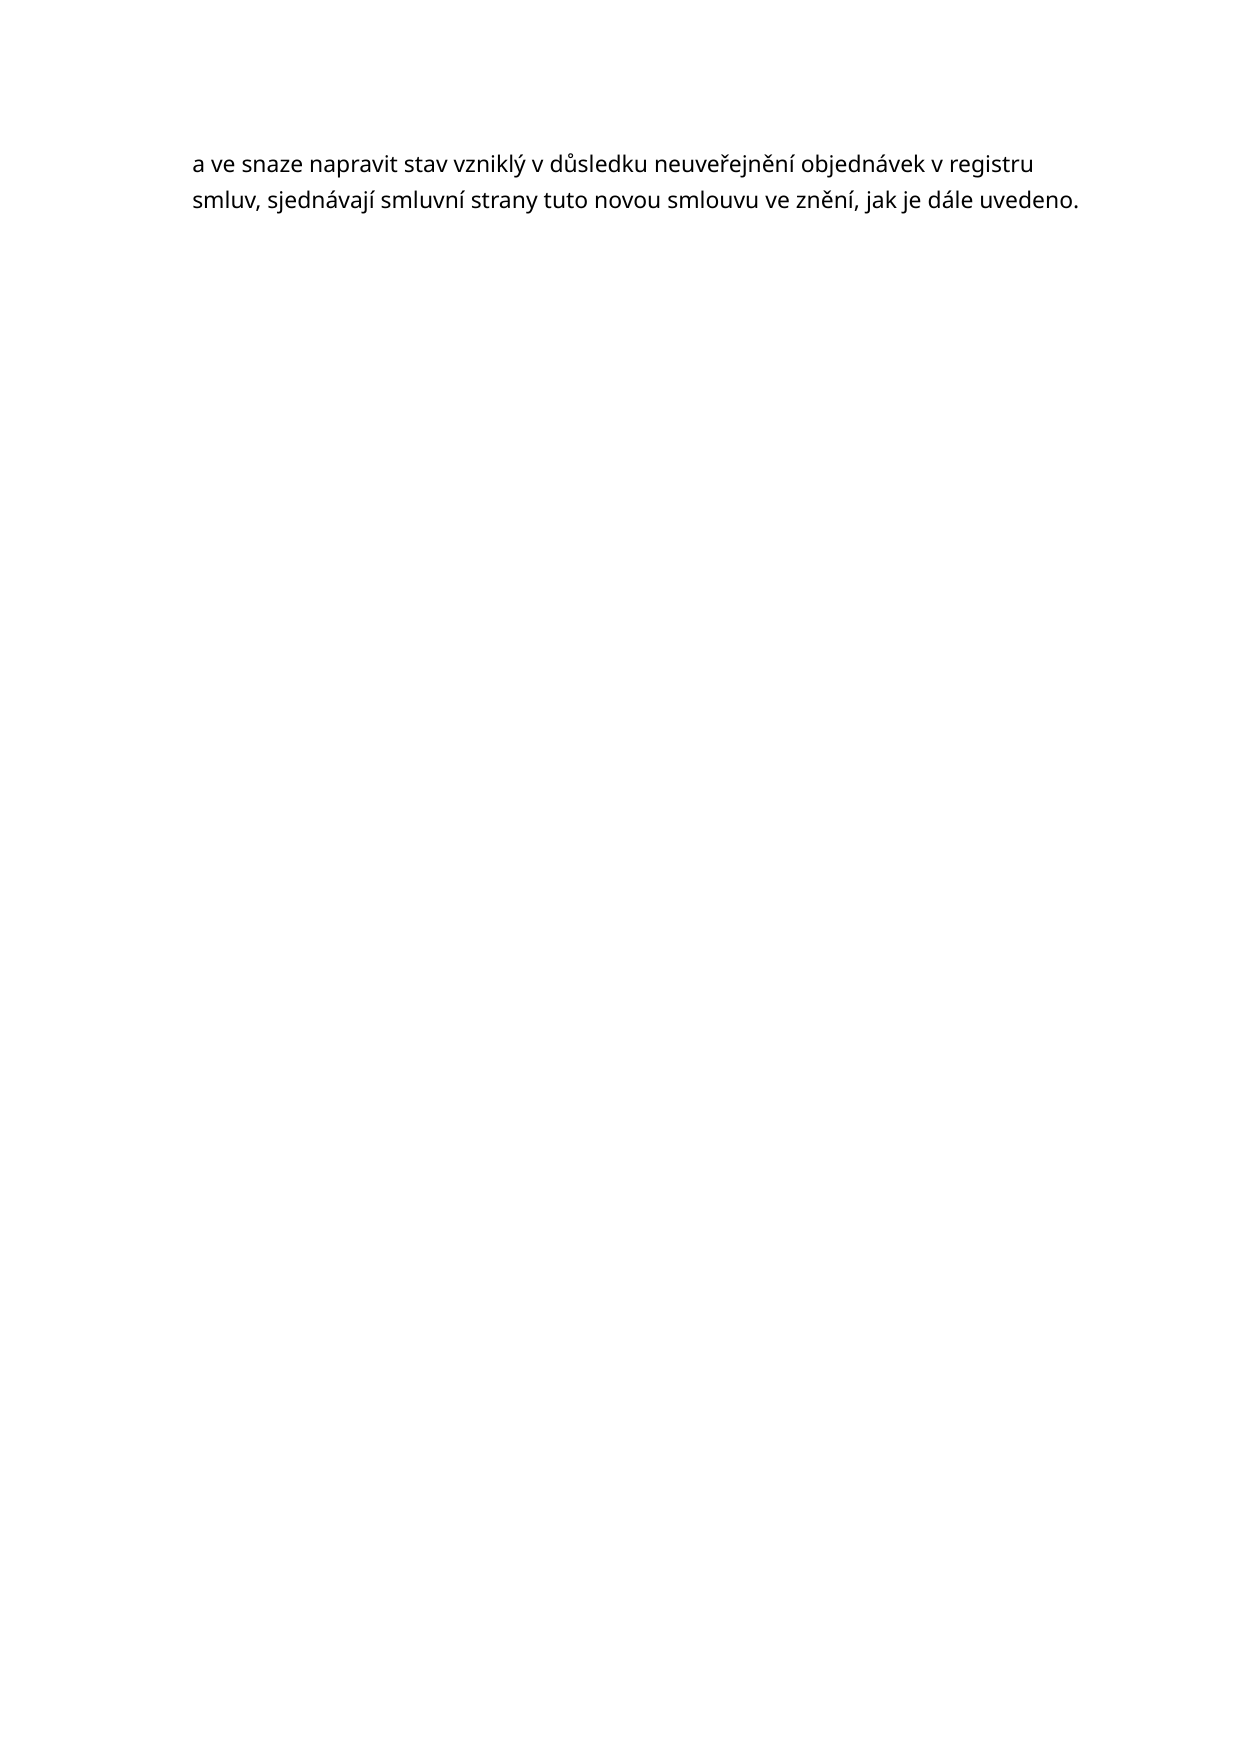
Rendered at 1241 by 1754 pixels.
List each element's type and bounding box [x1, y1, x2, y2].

list [148, 148, 1093, 215]
